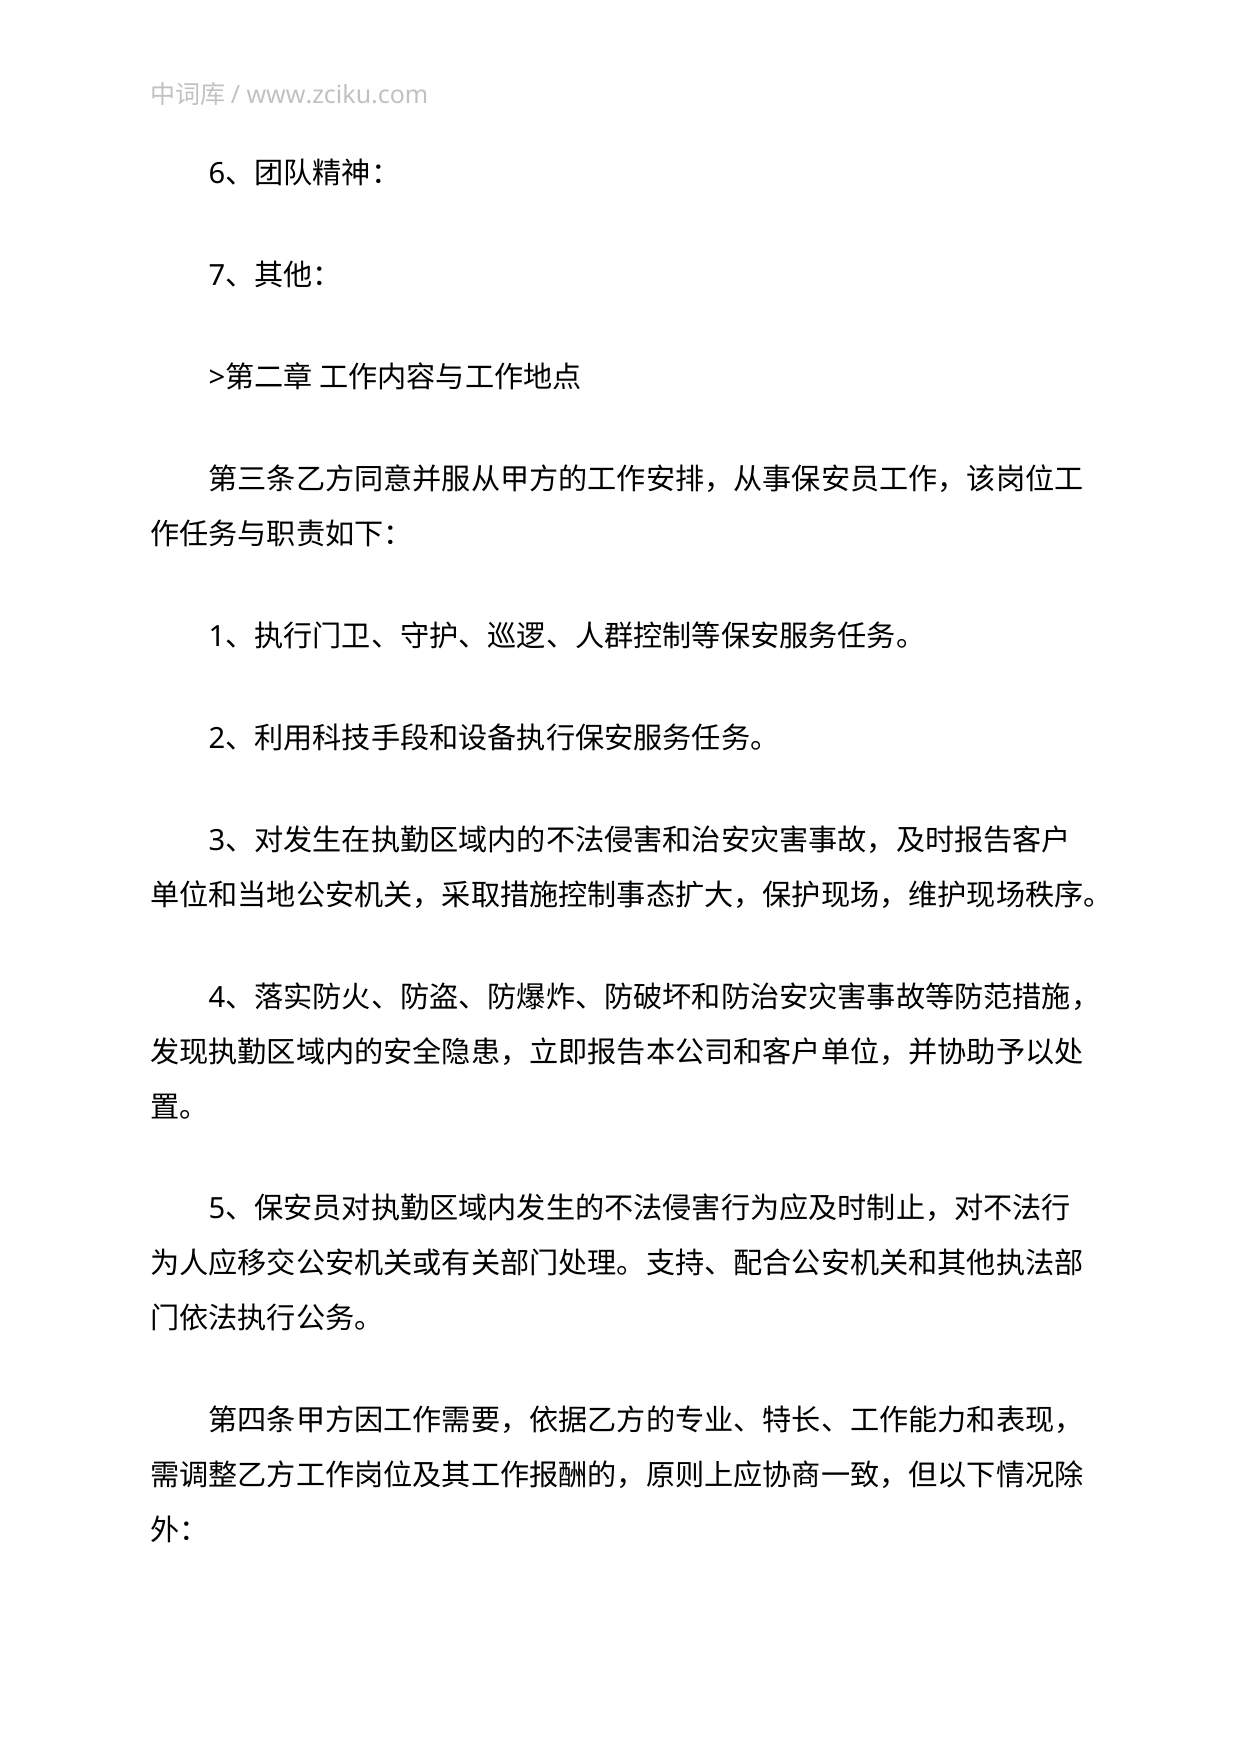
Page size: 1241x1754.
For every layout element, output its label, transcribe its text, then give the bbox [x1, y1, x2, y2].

text 7、其他： [150, 252, 1090, 294]
text 第四条甲方因工作需要，依据乙方的专业、特长、工作能力和表现，需调整乙方工作岗位及其工作报酬的，原则上应协商一致，但以下情况除外： [150, 1397, 1090, 1549]
text 4、落实防火、防盗、防爆炸、防破坏和防治安灾害事故等防范措施，发现执勤区域内的安全隐患，立即报告本公司和客户单位，并协助予以处置。 [150, 973, 1090, 1126]
text 第三条乙方同意并服从甲方的工作安排，从事保安员工作，该岗位工作任务与职责如下： [150, 456, 1090, 553]
text >第二章 工作内容与工作地点 [150, 354, 1090, 396]
text 5、保安员对执勤区域内发生的不法侵害行为应及时制止，对不法行为人应移交公安机关或有关部门处理。支持、配合公安机关和其他执法部门依法执行公务。 [150, 1185, 1090, 1337]
text 3、对发生在执勤区域内的不法侵害和治安灾害事故，及时报告客户单位和当地公安机关，采取措施控制事态扩大，保护现场，维护现场秩序。 [150, 817, 1090, 914]
text 6、团队精神： [150, 150, 1090, 192]
text 2、利用科技手段和设备执行保安服务任务。 [150, 714, 1090, 757]
text 1、执行门卫、守护、巡逻、人群控制等保安服务任务。 [150, 613, 1090, 655]
